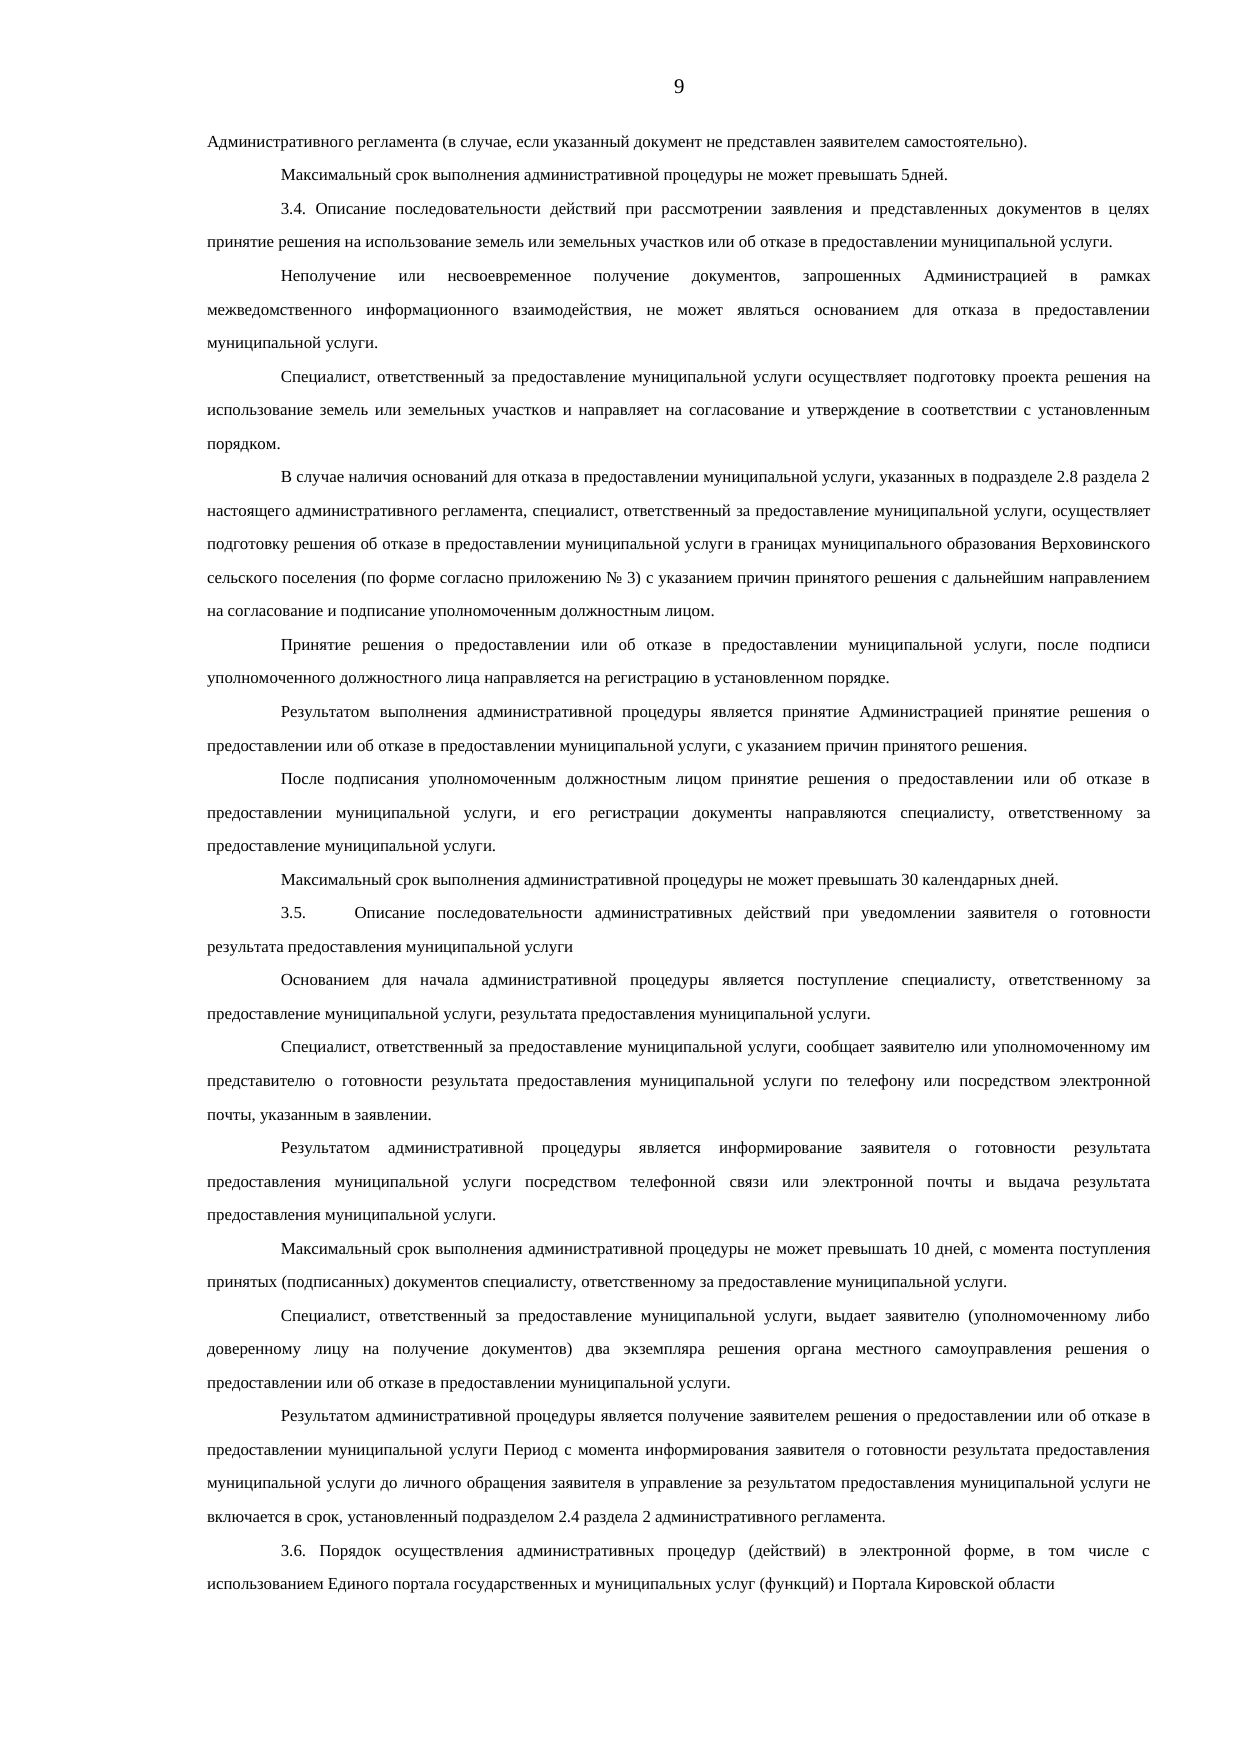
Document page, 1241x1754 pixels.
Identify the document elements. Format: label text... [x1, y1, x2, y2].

text Специалист, ответственный за предоставление муниципальной услуги, выдает заявителю (уполномоченному либо доверенному лицу на получение документов) два экземпляра решения органа местного самоуправления решения о предоставлении или об отказе в предоставлении муниципальной услуги. [207, 1305, 1152, 1406]
text Результатом административной процедуры является информирование заявителя о готовности результата предоставления муниципальной услуги посредством телефонной связи или электронной почты и выдача результата предоставления муниципальной услуги. [207, 1138, 1152, 1238]
text Специалист, ответственный за предоставление муниципальной услуги осуществляет подготовку проекта решения на использование земель или земельных участков и направляет на согласование и утверждение в соответствии с установленным порядком. [207, 366, 1152, 467]
text Основанием для начала административной процедуры является поступление специалисту, ответственному за предоставление муниципальной услуги, результата предоставления муниципальной услуги. [207, 970, 1152, 1037]
text После подписания уполномоченным должностным лицом принятие решения о предоставлении или об отказе в предоставлении муниципальной услуги, и его регистрации документы направляются специалисту, ответственному за предоставление муниципальной услуги. [207, 769, 1152, 869]
text 3.4. Описание последовательности действий при рассмотрении заявления и представленных документов в целях принятие решения на использование земель или земельных участков или об отказе в предоставлении муниципальной услуги. [207, 198, 1152, 266]
text В случае наличия оснований для отказа в предоставлении муниципальной услуги, указанных в подразделе 2.8 раздела 2 настоящего административного регламента, специалист, ответственный за предоставление муниципальной услуги, осуществляет подготовку решения об отказе в предоставлении муниципальной услуги в границах муниципального образования Верховинского сельского поселения (по форме согласно приложению № 3) с указанием причин принятого решения с дальнейшим направлением на согласование и подписание уполномоченным должностным лицом. [207, 467, 1152, 634]
text Специалист, ответственный за предоставление муниципальной услуги, сообщает заявителю или уполномоченному им представителю о готовности результата предоставления муниципальной услуги по телефону или посредством электронной почты, указанным в заявлении. [207, 1037, 1152, 1138]
text Неполучение или несвоевременное получение документов, запрошенных Администрацией в рамках межведомственного информационного взаимодействия, не может являться основанием для отказа в предоставлении муниципальной услуги. [207, 266, 1152, 366]
text 3.6. Порядок осуществления административных процедур (действий) в электронной форме, в том числе с использованием Единого портала государственных и муниципальных услуг (функций) и Портала Кировской области [207, 1540, 1152, 1607]
text Принятие решения о предоставлении или об отказе в предоставлении муниципальной услуги, после подписи уполномоченного должностного лица направляется на регистрацию в установленном порядке. [207, 634, 1152, 702]
text 3.5. Описание последовательности административных действий при уведомлении заявителя о готовности результата предоставления муниципальной услуги [207, 903, 1152, 970]
text Максимальный срок выполнения административной процедуры не может превышать 30 календарных дней. [207, 869, 1152, 903]
text Результатом административной процедуры является получение заявителем решения о предоставлении или об отказе в предоставлении муниципальной услуги Период с момента информирования заявителя о готовности результата предоставления муниципальной услуги до личного обращения заявителя в управление за результатом предоставления муниципальной услуги не включается в срок, установленный подразделом 2.4 раздела 2 административного регламента. [207, 1406, 1152, 1540]
text Максимальный срок выполнения административной процедуры не может превышать 5дней. [207, 165, 1152, 198]
text Максимальный срок выполнения административной процедуры не может превышать 10 дней, с момента поступления принятых (подписанных) документов специалисту, ответственному за предоставление муниципальной услуги. [207, 1238, 1152, 1305]
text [207, 131, 1152, 165]
text Результатом выполнения административной процедуры является принятие Администрацией принятие решения о предоставлении или об отказе в предоставлении муниципальной услуги, с указанием причин принятого решения. [207, 702, 1152, 769]
